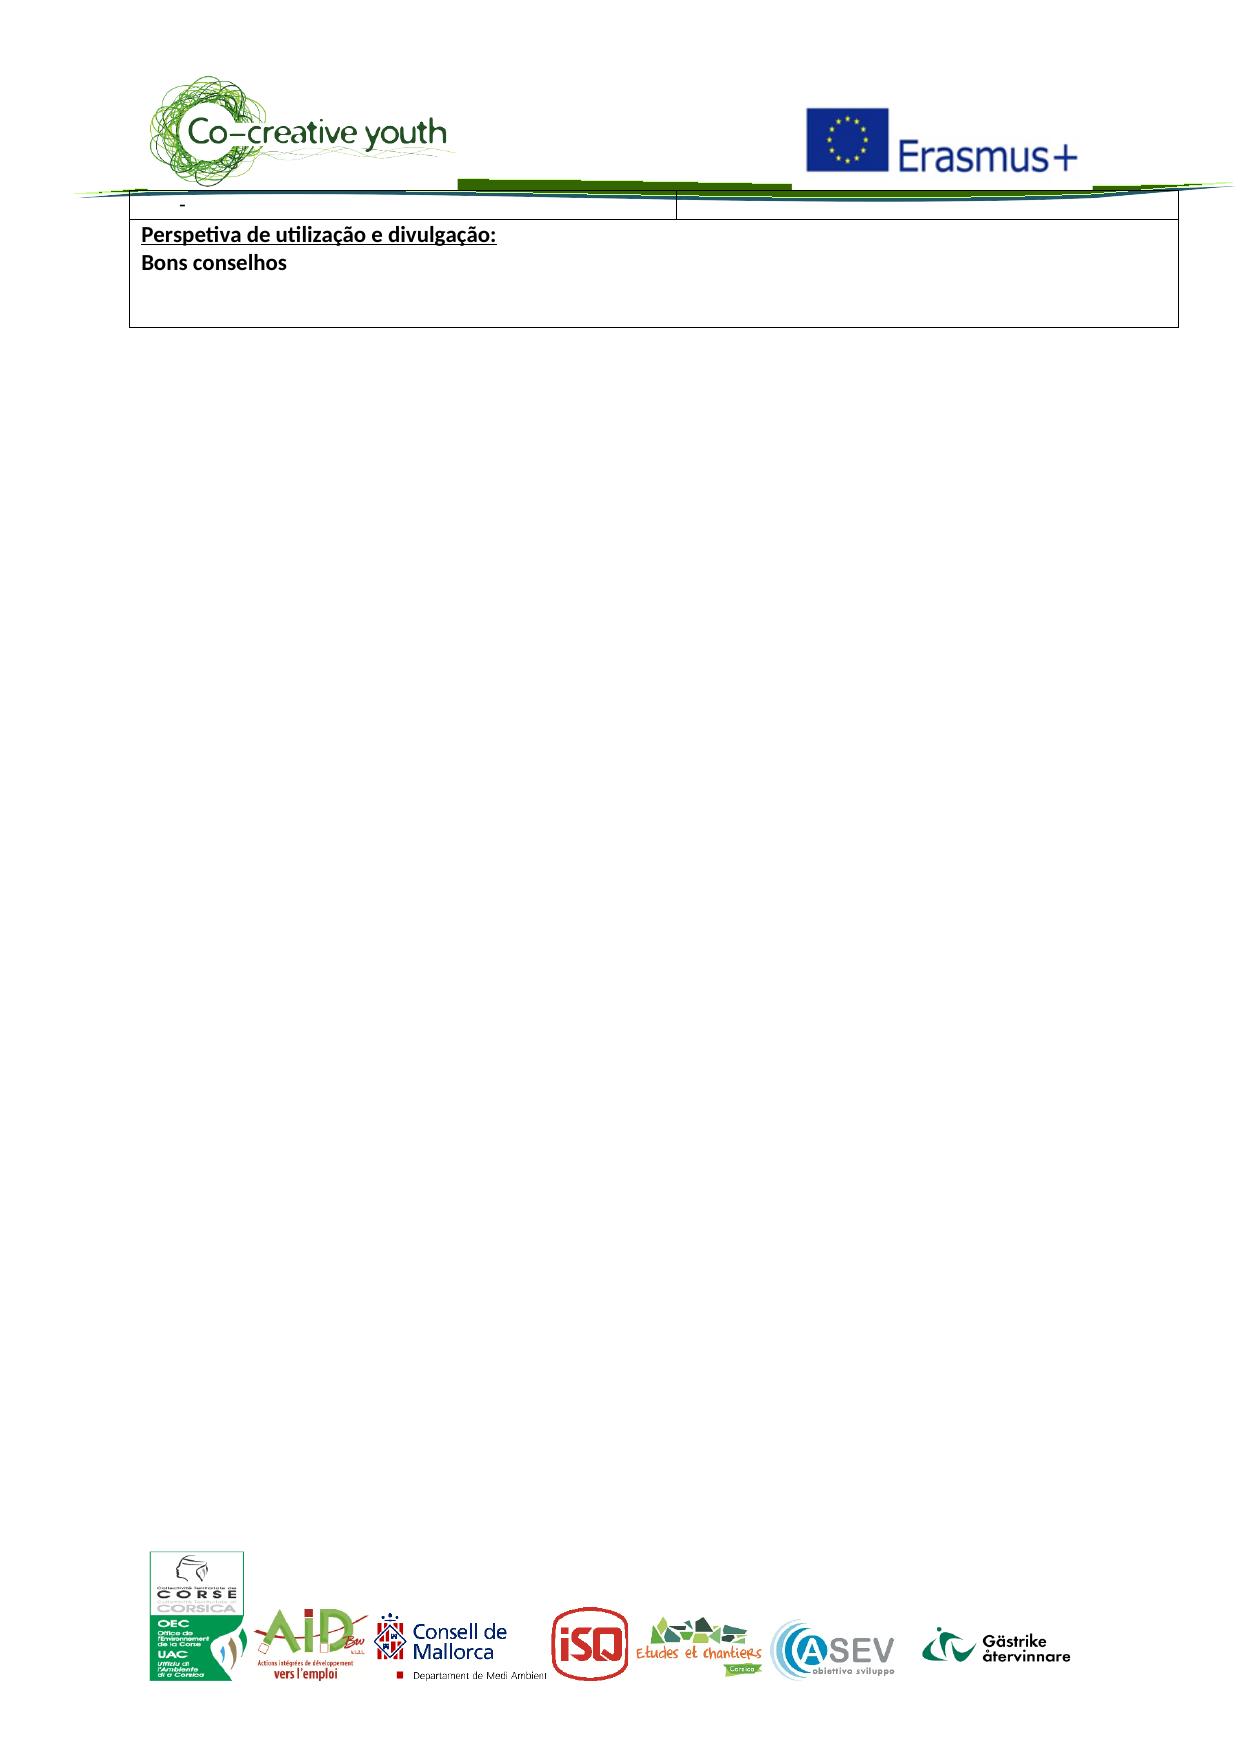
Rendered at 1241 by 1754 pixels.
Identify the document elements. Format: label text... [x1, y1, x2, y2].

table_cell Resultados (impactos sobre o público, território, ...) [130, 191, 676, 219]
picture [147, 1550, 249, 1681]
picture [551, 1607, 629, 1681]
picture [147, 73, 458, 190]
picture [373, 1613, 547, 1681]
picture [253, 1609, 369, 1681]
picture [770, 1607, 1087, 1681]
picture [633, 1614, 766, 1681]
table_cell Perspetiva de utilização e divulgação: Bons conselhos [130, 220, 1178, 327]
picture [791, 90, 1093, 190]
table_cell Público-alvo: Habitantes locais ou compradores [677, 191, 1178, 219]
